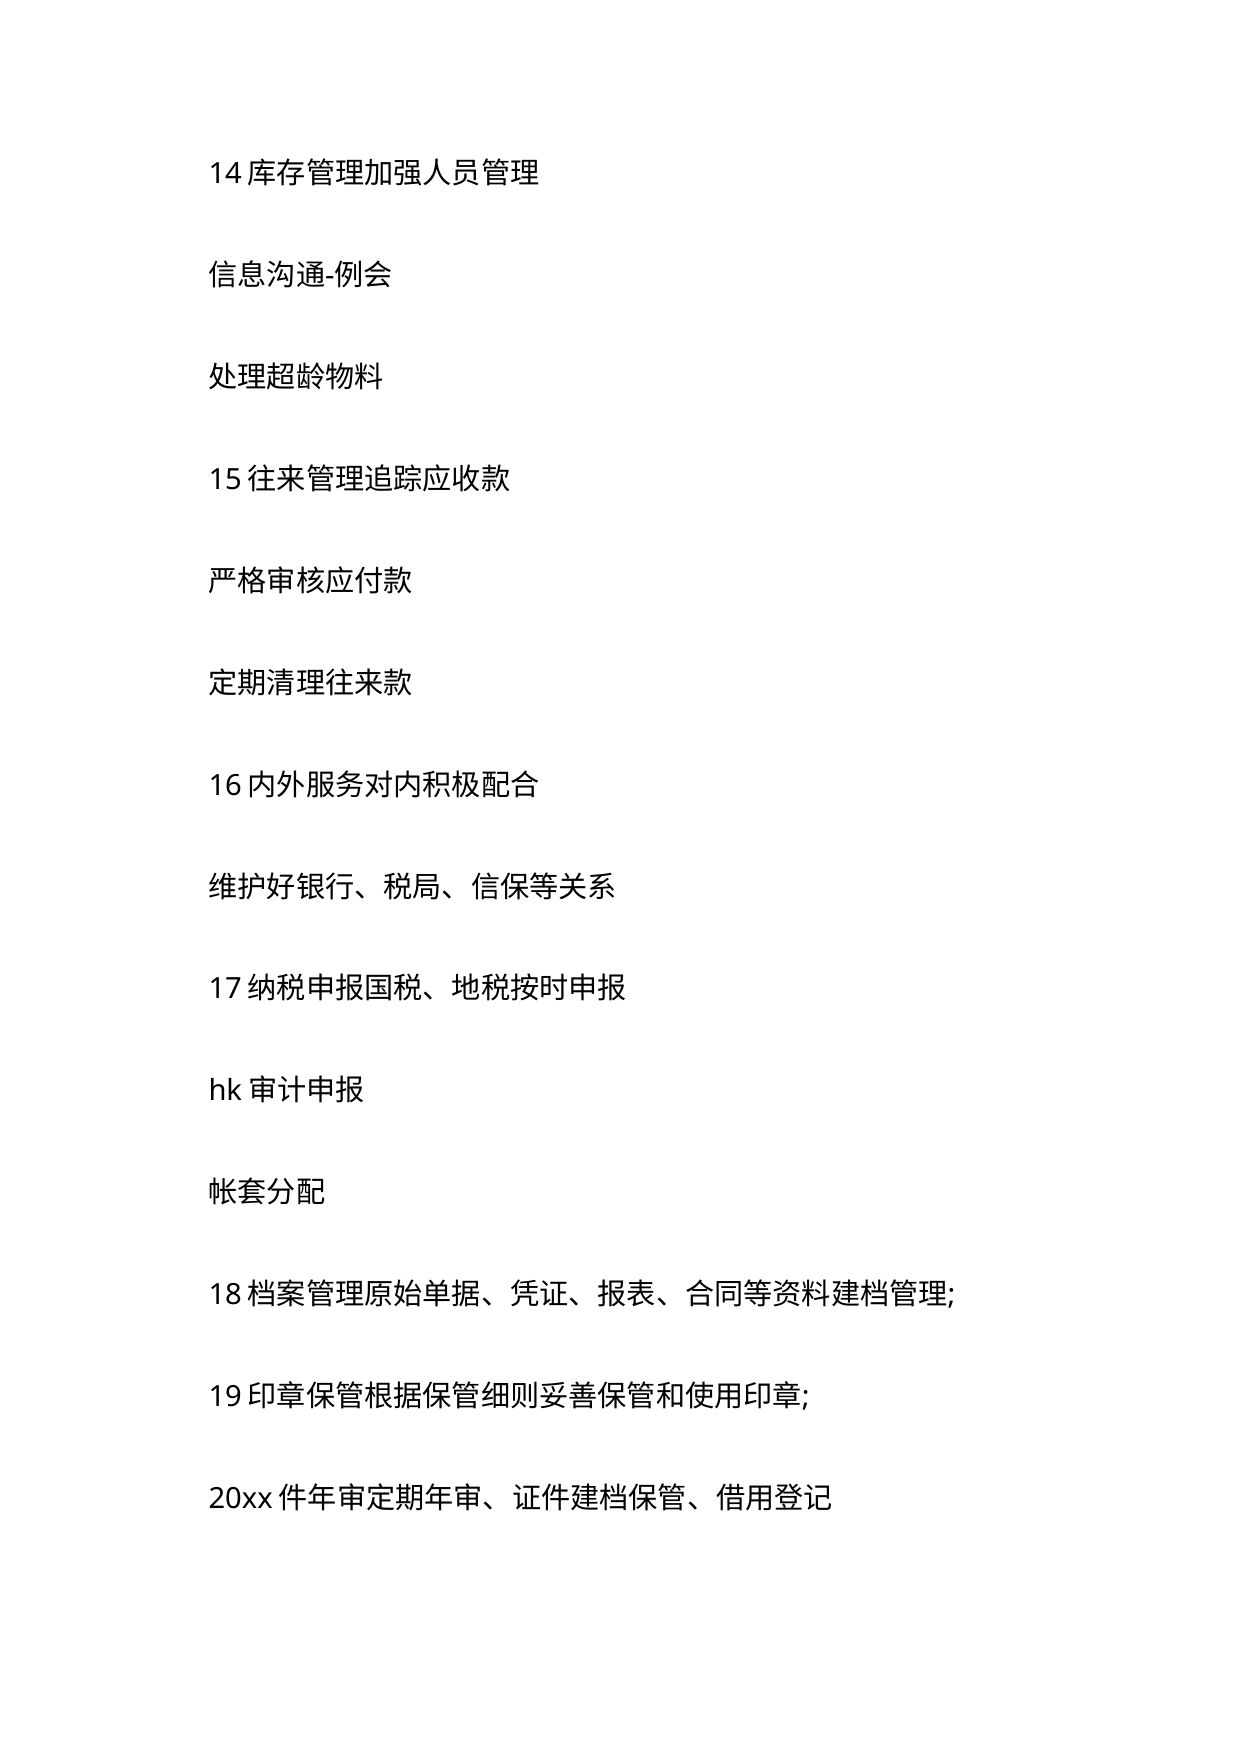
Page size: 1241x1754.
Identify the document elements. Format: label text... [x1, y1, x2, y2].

text 16内外服务对内积极配合 [150, 761, 1090, 804]
text 15往来管理追踪应收款 [150, 456, 1090, 498]
text 信息沟通-例会 [150, 252, 1090, 294]
text 维护好银行、税局、信保等关系 [150, 863, 1090, 906]
text 20xx件年审定期年审、证件建档保管、借用登记 [150, 1475, 1090, 1517]
text hk审计申报 [150, 1067, 1090, 1109]
text 19印章保管根据保管细则妥善保管和使用印章; [150, 1373, 1090, 1415]
text 18档案管理原始单据、凭证、报表、合同等资料建档管理; [150, 1271, 1090, 1313]
text 严格审核应付款 [150, 558, 1090, 600]
text 17纳税申报国税、地税按时申报 [150, 965, 1090, 1007]
text 14库存管理加强人员管理 [150, 150, 1090, 192]
text 处理超龄物料 [150, 354, 1090, 396]
text 帐套分配 [150, 1169, 1090, 1211]
text 定期清理往来款 [150, 659, 1090, 702]
